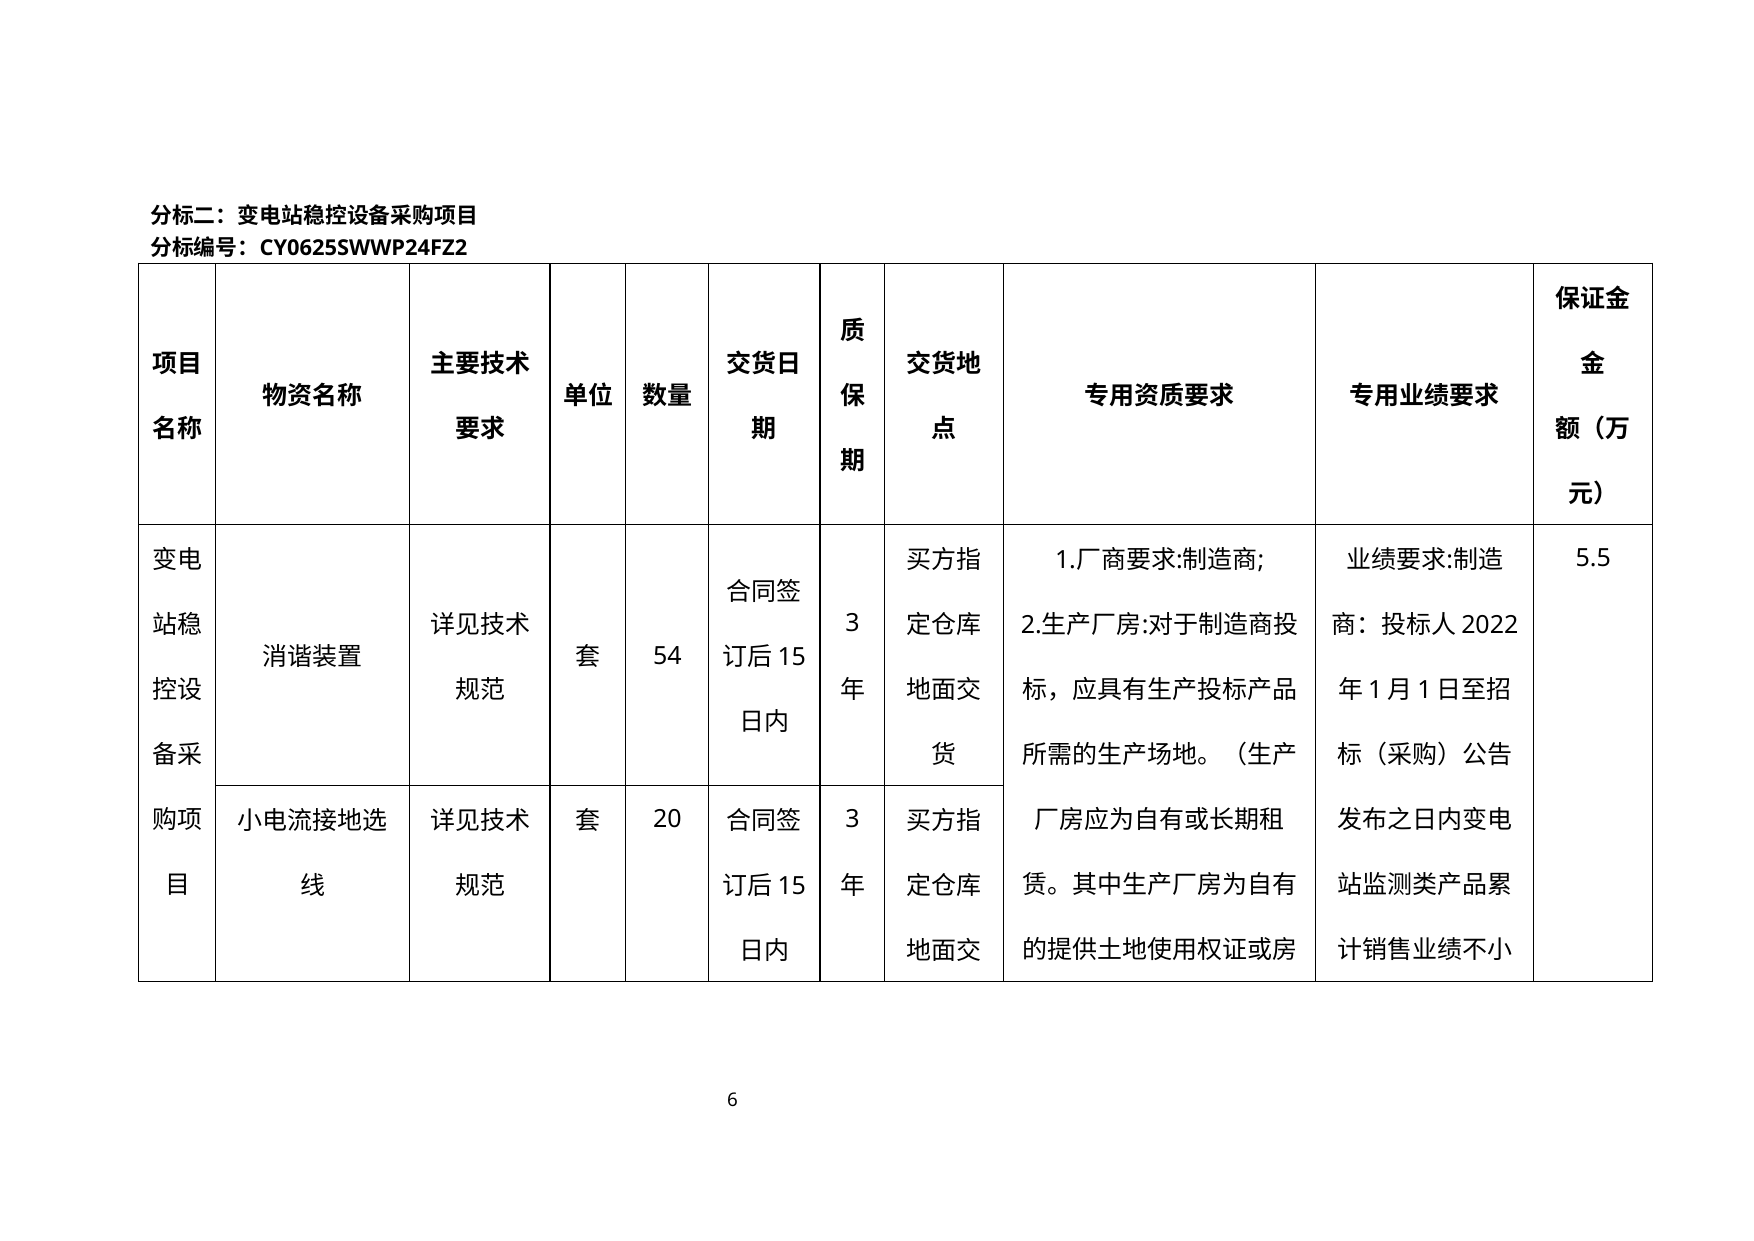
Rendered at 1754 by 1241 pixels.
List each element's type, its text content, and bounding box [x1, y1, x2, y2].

table_cell 业绩要求:制造商：投标人2022年1月1日至招标（采购）公告发布之日内变电站监测类产品累计销售业绩不小于100万元。（时间以合同签订日期为准，须提供用户合同封面、金额页、合同签字盖章页复印件、证明合同内容的合同页、发票复印件、发票查验结果截图） [1316, 525, 1533, 981]
table_cell 详见技术规范 [410, 525, 549, 785]
table_header 交货地点 [885, 264, 1003, 524]
table_cell 合同签订后15日内 [709, 525, 819, 785]
table_cell 5.5 [1534, 525, 1652, 981]
text 分标编号：CY0625SWWP24FZ2 [150, 230, 1604, 263]
table_cell 套 [551, 786, 625, 981]
table_header 主要技术要求 [410, 264, 549, 524]
table_cell 套 [551, 525, 625, 785]
table_header 项目名称 [139, 264, 215, 524]
table_header 专用业绩要求 [1316, 264, 1533, 524]
table_cell 54 [626, 525, 708, 785]
table_cell 3年 [821, 786, 884, 981]
table_cell 消谐装置 [216, 525, 409, 785]
table_header 专用资质要求 [1004, 264, 1315, 524]
table_header 物资名称 [216, 264, 409, 524]
table_header 数量 [626, 264, 708, 524]
table_header 单位 [551, 264, 625, 524]
text 分标二：变电站稳控设备采购项目 [150, 198, 1604, 230]
table_cell 1.厂商要求:制造商; 2.生产厂房:对于制造商投标，应具有生产投标产品所需的生产场地。（生产厂房应为自有或长期租赁。其中生产厂房为自有的提供土地使用权证或房屋产权证；长期租赁的提供租赁合同，并提供厂房所有人的土地使用权或房屋产权证明。对于因各种原因未办理土地所有权证及房屋产权证的，应提供乡镇级及以上政府相关部门出具的有效证明材料。招标人有权对其进行进一步的现场核实。） [1004, 525, 1315, 981]
table_cell 变电站稳控设备采购项目 [139, 525, 215, 981]
table_cell 买方指定仓库地面交货 [885, 525, 1003, 785]
table_cell 20 [626, 786, 708, 981]
table_header 质保期 [821, 264, 884, 524]
table_cell 买方指定仓库地面交货 [885, 786, 1003, 981]
table_cell 小电流接地选线 [216, 786, 409, 981]
table_cell 详见技术规范 [410, 786, 549, 981]
table_header 保证金金 额（万元） [1534, 264, 1652, 524]
table_cell 合同签订后15日内 [709, 786, 819, 981]
table_cell 3年 [821, 525, 884, 785]
table_header 交货日期 [709, 264, 819, 524]
